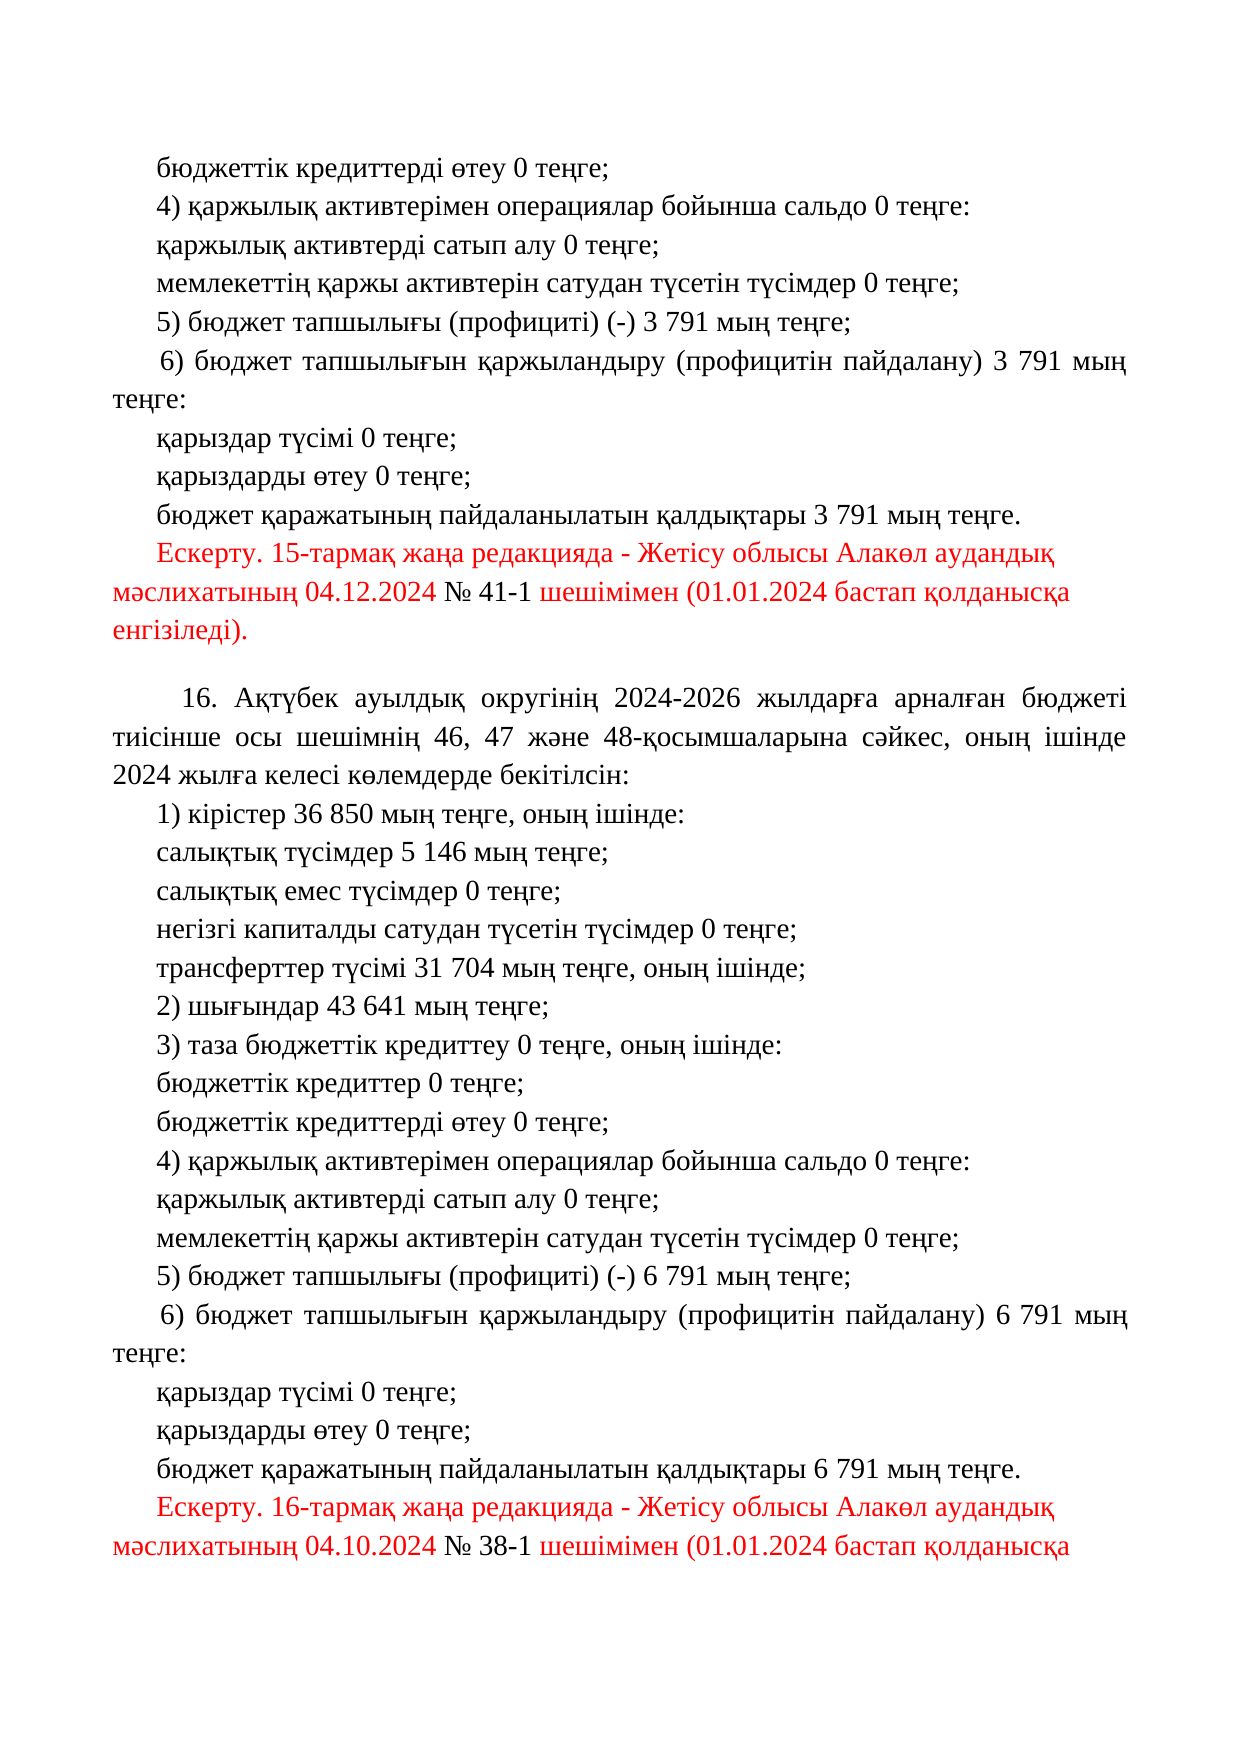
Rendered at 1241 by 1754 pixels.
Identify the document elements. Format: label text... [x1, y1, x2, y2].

text қаржылық активтерді сатып алу 0 теңге; [112, 1181, 1128, 1215]
text 1) кірістер 36 850 мың теңге, оның ішінде: [112, 796, 1128, 829]
text 4) қаржылық активтерімен операциялар бойынша сальдо 0 теңге: [112, 188, 1128, 222]
text бюджеттік кредиттер 0 теңге; [112, 1066, 1128, 1099]
text бюджеттік кредиттерді өтеу 0 теңге; [112, 1104, 1128, 1138]
text 5) бюджет тапшылығы (профициті) (-) 6 791 мың теңге; [112, 1258, 1128, 1292]
text 16. Ақтүбек ауылдық округінің 2024-2026 жылдарға арналған бюджеті тиісінше осы шешімнің 46, 47 және 48-қосымшаларына сәйкес, оның ішінде 2024 жылға келесі көлемдерде бекітілсін: [112, 680, 1128, 791]
text мемлекеттің қаржы активтерін сатудан түсетін түсімдер 0 теңге; [112, 1220, 1128, 1253]
text қарыздар түсімі 0 теңге; [112, 1374, 1128, 1407]
text трансферттер түсімі 31 704 мың теңге, оның ішінде; [112, 950, 1128, 983]
text Ескерту. 15-тармақ жаңа редакцияда - Жетісу облысы Алакөл аудандық мәслихатының 04.12.2024 № 41-1 шешімімен (01.01.2024 бастап қолданысқа енгізіледі). [112, 535, 1128, 676]
text қарыздар түсімі 0 теңге; [112, 420, 1128, 453]
text 4) қаржылық активтерімен операциялар бойынша сальдо 0 теңге: [112, 1143, 1128, 1176]
text негізгі капиталды сатудан түсетін түсімдер 0 теңге; [112, 911, 1128, 945]
text қарыздарды өтеу 0 теңге; [112, 458, 1128, 492]
text қаржылық активтерді сатып алу 0 теңге; [112, 227, 1128, 261]
text бюджеттік кредиттерді өтеу 0 теңге; [112, 150, 1128, 183]
text мемлекеттің қаржы активтерін сатудан түсетін түсімдер 0 теңге; [112, 266, 1128, 299]
text бюджет қаражатының пайдаланылатын қалдықтары 3 791 мың теңге. [112, 497, 1128, 530]
text 3) таза бюджеттік кредиттеу 0 теңге, оның ішінде: [112, 1027, 1128, 1061]
text 6) бюджет тапшылығын қаржыландыру (профицитін пайдалану) 6 791 мың теңге: [112, 1297, 1128, 1369]
text 2) шығындар 43 641 мың теңге; [112, 988, 1128, 1022]
text бюджет қаражатының пайдаланылатын қалдықтары 6 791 мың теңге. [112, 1451, 1128, 1484]
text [112, 1489, 1128, 1562]
text салықтық түсімдер 5 146 мың теңге; [112, 834, 1128, 868]
text 6) бюджет тапшылығын қаржыландыру (профицитін пайдалану) 3 791 мың теңге: [112, 343, 1128, 415]
text 5) бюджет тапшылығы (профициті) (-) 3 791 мың теңге; [112, 304, 1128, 338]
text қарыздарды өтеу 0 теңге; [112, 1412, 1128, 1446]
text салықтық емес түсімдер 0 теңге; [112, 873, 1128, 906]
